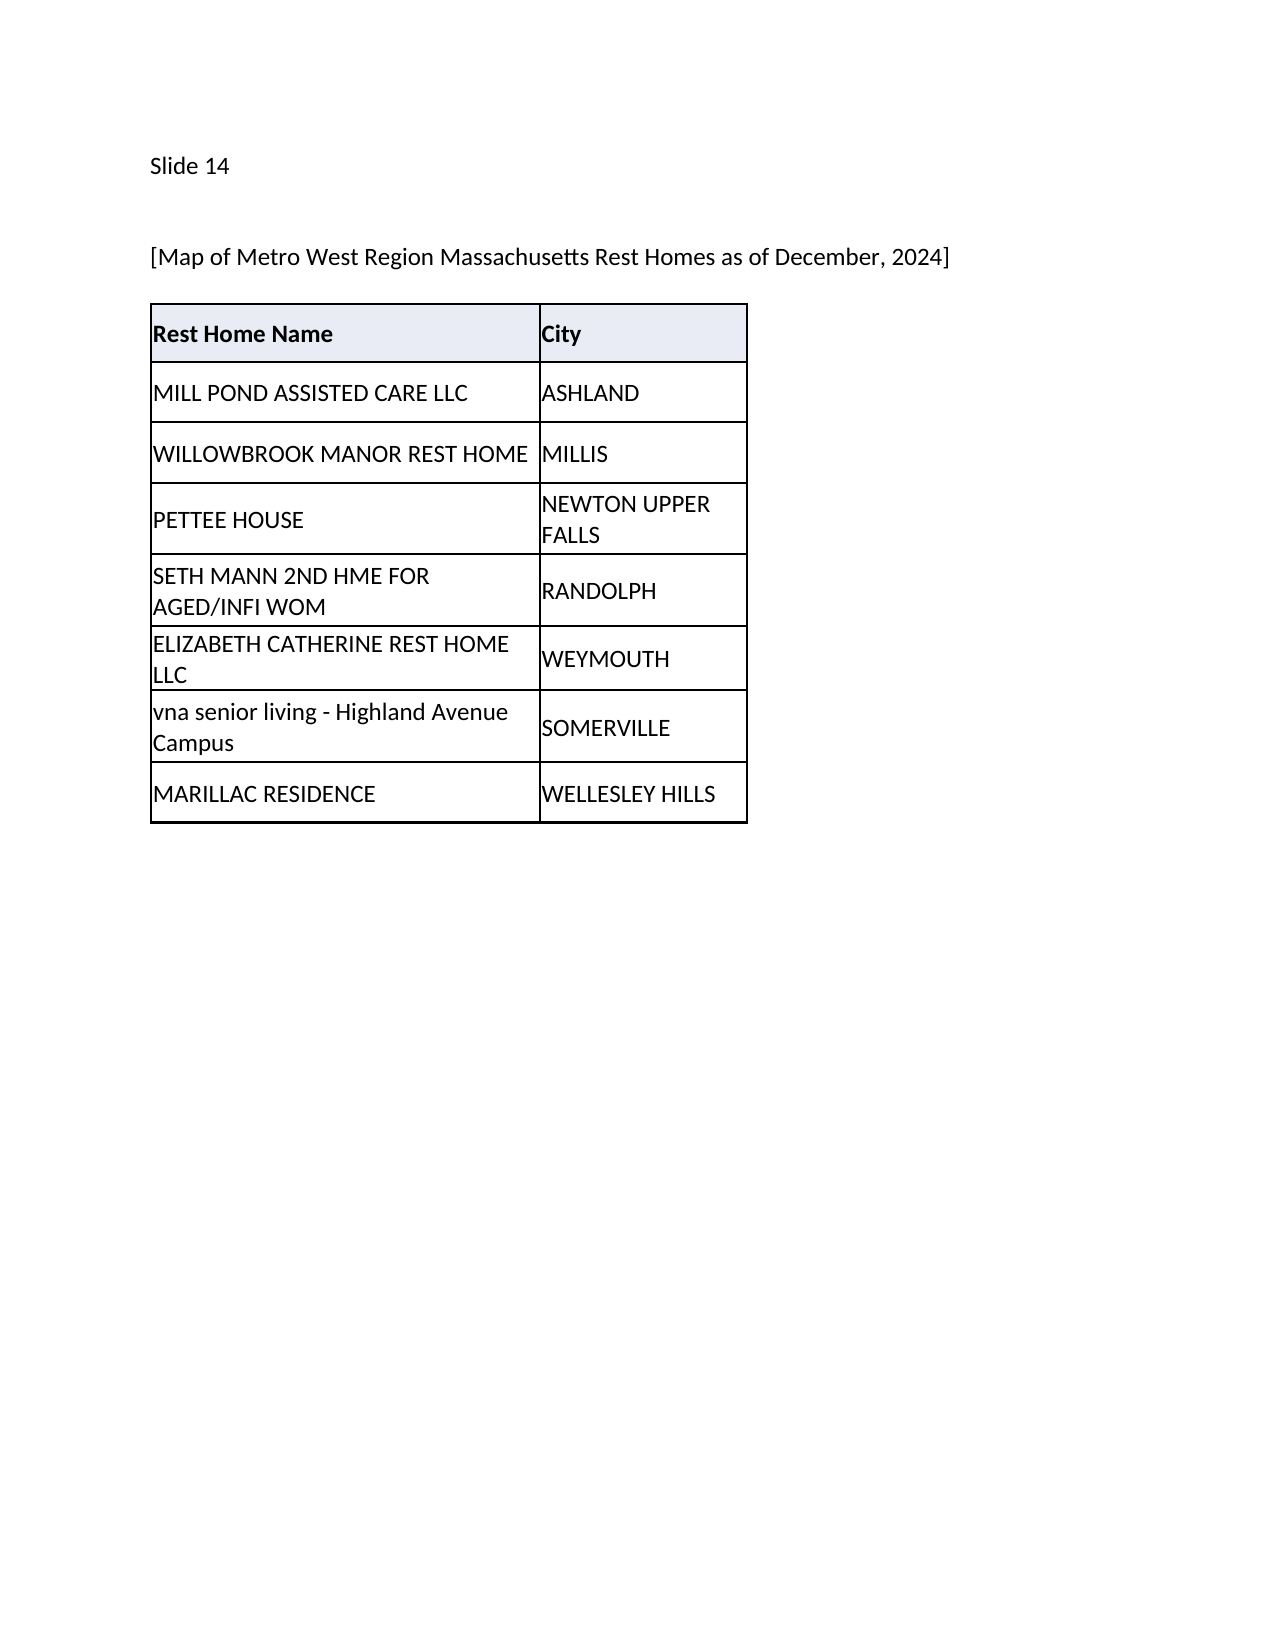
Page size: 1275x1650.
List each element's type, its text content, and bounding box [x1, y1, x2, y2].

table_cell PETTEE HOUSE [152, 484, 539, 553]
table_cell WEYMOUTH [541, 627, 746, 689]
table_cell vna senior living - Highland Avenue Campus [152, 691, 539, 761]
table_cell ELIZABETH CATHERINE REST HOME LLC [152, 627, 539, 689]
table_cell NEWTON UPPER FALLS [541, 484, 746, 553]
table_header Rest Home Name [152, 305, 539, 361]
text Slide 14 [150, 150, 1125, 181]
table_cell WILLOWBROOK MANOR REST HOME [152, 423, 539, 482]
text [Map of Metro West Region Massachusetts Rest Homes as of December, 2024] [150, 242, 1125, 272]
table_cell SOMERVILLE [541, 691, 746, 761]
table_cell RANDOLPH [541, 555, 746, 625]
table_cell MILL POND ASSISTED CARE LLC [152, 363, 539, 421]
table_cell MILLIS [541, 423, 746, 482]
table_cell WELLESLEY HILLS [541, 763, 746, 821]
table_header City [541, 305, 746, 361]
table_cell MARILLAC RESIDENCE [152, 763, 539, 821]
table_cell SETH MANN 2ND HME FOR AGED/INFI WOM [152, 555, 539, 625]
table_cell ASHLAND [541, 363, 746, 421]
